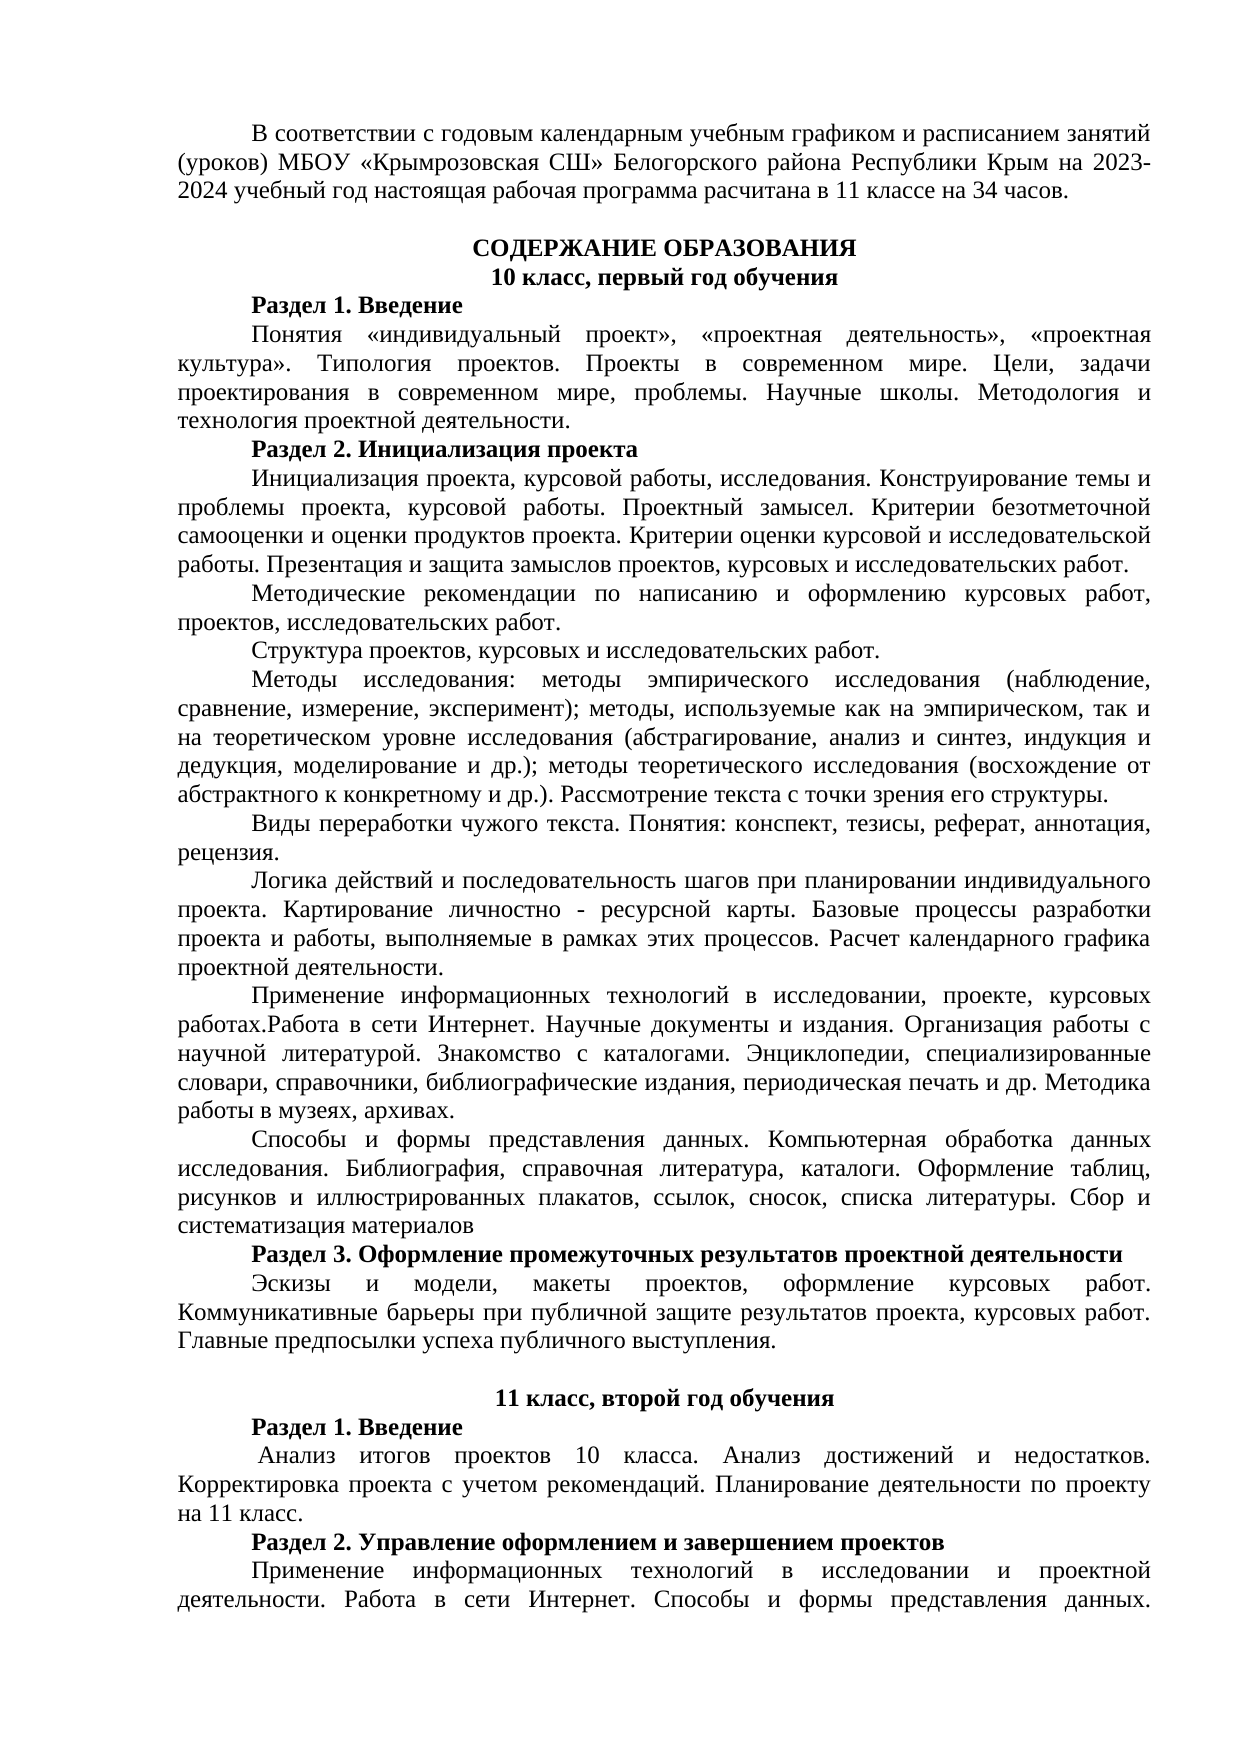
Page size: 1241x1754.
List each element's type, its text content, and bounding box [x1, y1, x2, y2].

text Методические рекомендации по написанию и оформлению курсовых работ, проектов, исследовательских работ. [177, 578, 1152, 636]
text В соответствии с годовым календарным учебным графиком и расписанием занятий (уроков) МБОУ «Крымрозовская СШ» Белогорского района Республики Крым на 2023-2024 учебный год настоящая рабочая программа расчитана в 11 классе на 34 часов. [177, 118, 1152, 204]
text Анализ итогов проектов 10 класса. Анализ достижений и недостатков. Корректировка проекта с учетом рекомендаций. Планирование деятельности по проекту на 11 класс. [177, 1441, 1152, 1527]
text Раздел 1. Введение [177, 291, 1152, 319]
text Структура проектов, курсовых и исследовательских работ. [177, 636, 1152, 664]
text 11 класс, второй год обучения [177, 1383, 1152, 1412]
text Способы и формы представления данных. Компьютерная обработка данных исследования. Библиография, справочная литература, каталоги. Оформление таблиц, рисунков и иллюстрированных плакатов, ссылок, сносок, списка литературы. Сбор и систематизация материалов [177, 1124, 1152, 1239]
text Раздел 2. Инициализация проекта [177, 434, 1152, 463]
text СОДЕРЖАНИЕ ОБРАЗОВАНИЯ [177, 233, 1152, 262]
text Методы исследования: методы эмпирического исследования (наблюдение, сравнение, измерение, эксперимент); методы, используемые как на эмпирическом, так и на теоретическом уровне исследования (абстрагирование, анализ и синтез, индукция и дедукция, моделирование и др.); методы теоретического исследования (восхождение от абстрактного к конкретному и др.). Рассмотрение текста с точки зрения его структуры. [177, 664, 1152, 808]
text Раздел 2. Управление оформлением и завершением проектов [177, 1527, 1152, 1556]
text Эскизы и модели, макеты проектов, оформление курсовых работ. Коммуникативные барьеры при публичной защите результатов проекта, курсовых работ. Главные предпосылки успеха публичного выступления. [177, 1268, 1152, 1354]
text Инициализация проекта, курсовой работы, исследования. Конструирование темы и проблемы проекта, курсовой работы. Проектный замысел. Критерии безотметочной самооценки и оценки продуктов проекта. Критерии оценки курсовой и исследовательской работы. Презентация и защита замыслов проектов, курсовых и исследовательских работ. [177, 463, 1152, 578]
text Применение информационных технологий в исследовании, проекте, курсовых работах.Работа в сети Интернет. Научные документы и издания. Организация работы с научной литературой. Знакомство с каталогами. Энциклопедии, специализированные словари, справочники, библиографические издания, периодическая печать и др. Методика работы в музеях, архивах. [177, 981, 1152, 1124]
text Понятия «индивидуальный проект», «проектная деятельность», «проектная культура». Типология проектов. Проекты в современном мире. Цели, задачи проектирования в современном мире, проблемы. Научные школы. Методология и технология проектной деятельности. [177, 319, 1152, 434]
text Раздел 1. Введение [177, 1412, 1152, 1441]
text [177, 1556, 1152, 1613]
text Виды переработки чужого текста. Понятия: конспект, тезисы, реферат, аннотация, рецензия. [177, 808, 1152, 866]
text 10 класс, первый год обучения [177, 262, 1152, 291]
text Раздел 3. Оформление промежуточных результатов проектной деятельности [177, 1239, 1152, 1268]
text Логика действий и последовательность шагов при планировании индивидуального проекта. Картирование личностно - ресурсной карты. Базовые процессы разработки проекта и работы, выполняемые в рамках этих процессов. Расчет календарного графика проектной деятельности. [177, 866, 1152, 981]
